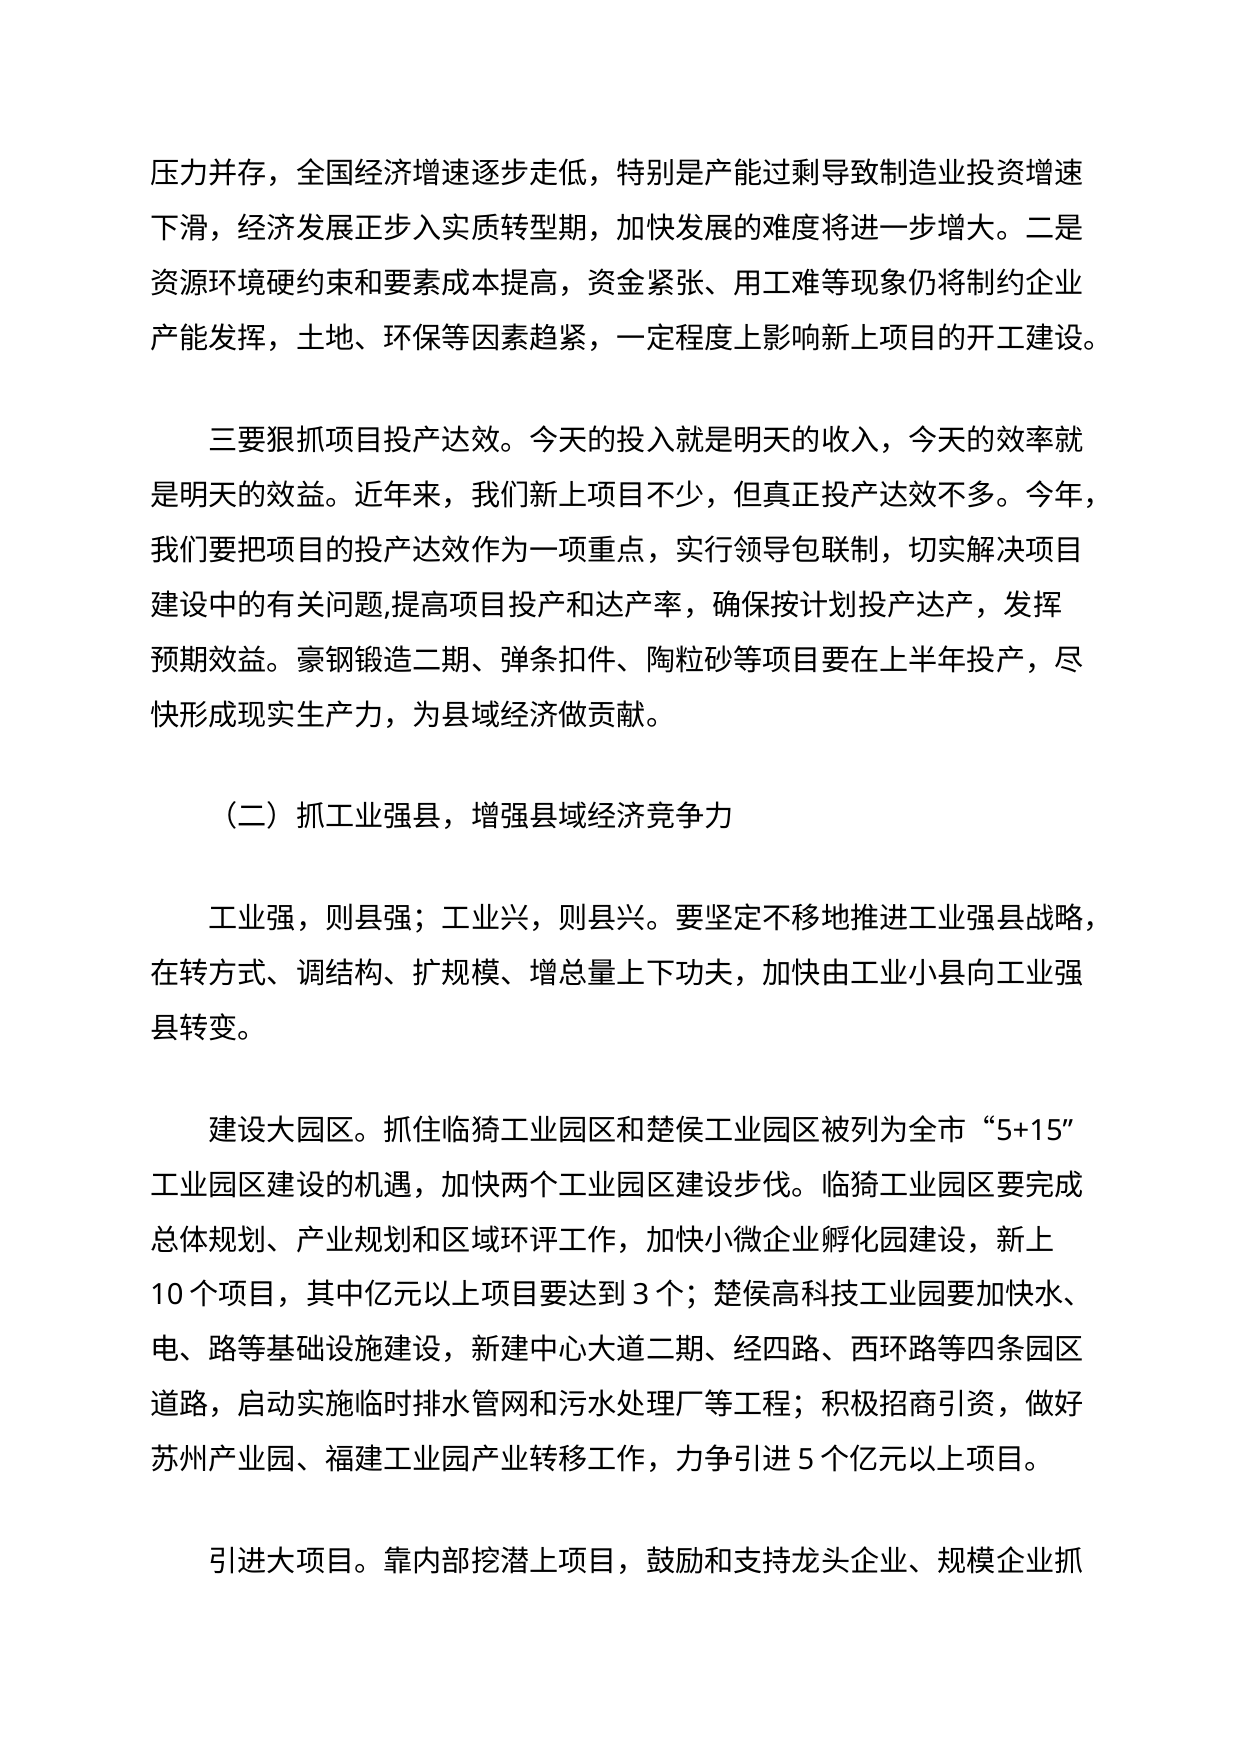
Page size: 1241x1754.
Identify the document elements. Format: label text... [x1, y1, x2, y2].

text 工业强，则县强；工业兴，则县兴。要坚定不移地推进工业强县战略，在转方式、调结构、扩规模、增总量上下功夫，加快由工业小县向工业强县转变。 [150, 894, 1090, 1047]
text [150, 1538, 1090, 1580]
text （二）抓工业强县，增强县域经济竞争力 [150, 793, 1090, 835]
text 建设大园区。抓住临猗工业园区和楚侯工业园区被列为全市“5+15”工业园区建设的机遇，加快两个工业园区建设步伐。临猗工业园区要完成总体规划、产业规划和区域环评工作，加快小微企业孵化园建设，新上10个项目，其中亿元以上项目要达到3个；楚侯高科技工业园要加快水、电、路等基础设施建设，新建中心大道二期、经四路、西环路等四条园区道路，启动实施临时排水管网和污水处理厂等工程；积极招商引资，做好苏州产业园、福建工业园产业转移工作，力争引进5个亿元以上项目。 [150, 1106, 1090, 1478]
text 三要狠抓项目投产达效。今天的投入就是明天的收入，今天的效率就是明天的效益。近年来，我们新上项目不少，但真正投产达效不多。今年，我们要把项目的投产达效作为一项重点，实行领导包联制，切实解决项目建设中的有关问题,提高项目投产和达产率，确保按计划投产达产，发挥预期效益。豪钢锻造二期、弹条扣件、陶粒砂等项目要在上半年投产，尽快形成现实生产力，为县域经济做贡献。 [150, 416, 1090, 733]
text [150, 150, 1090, 357]
